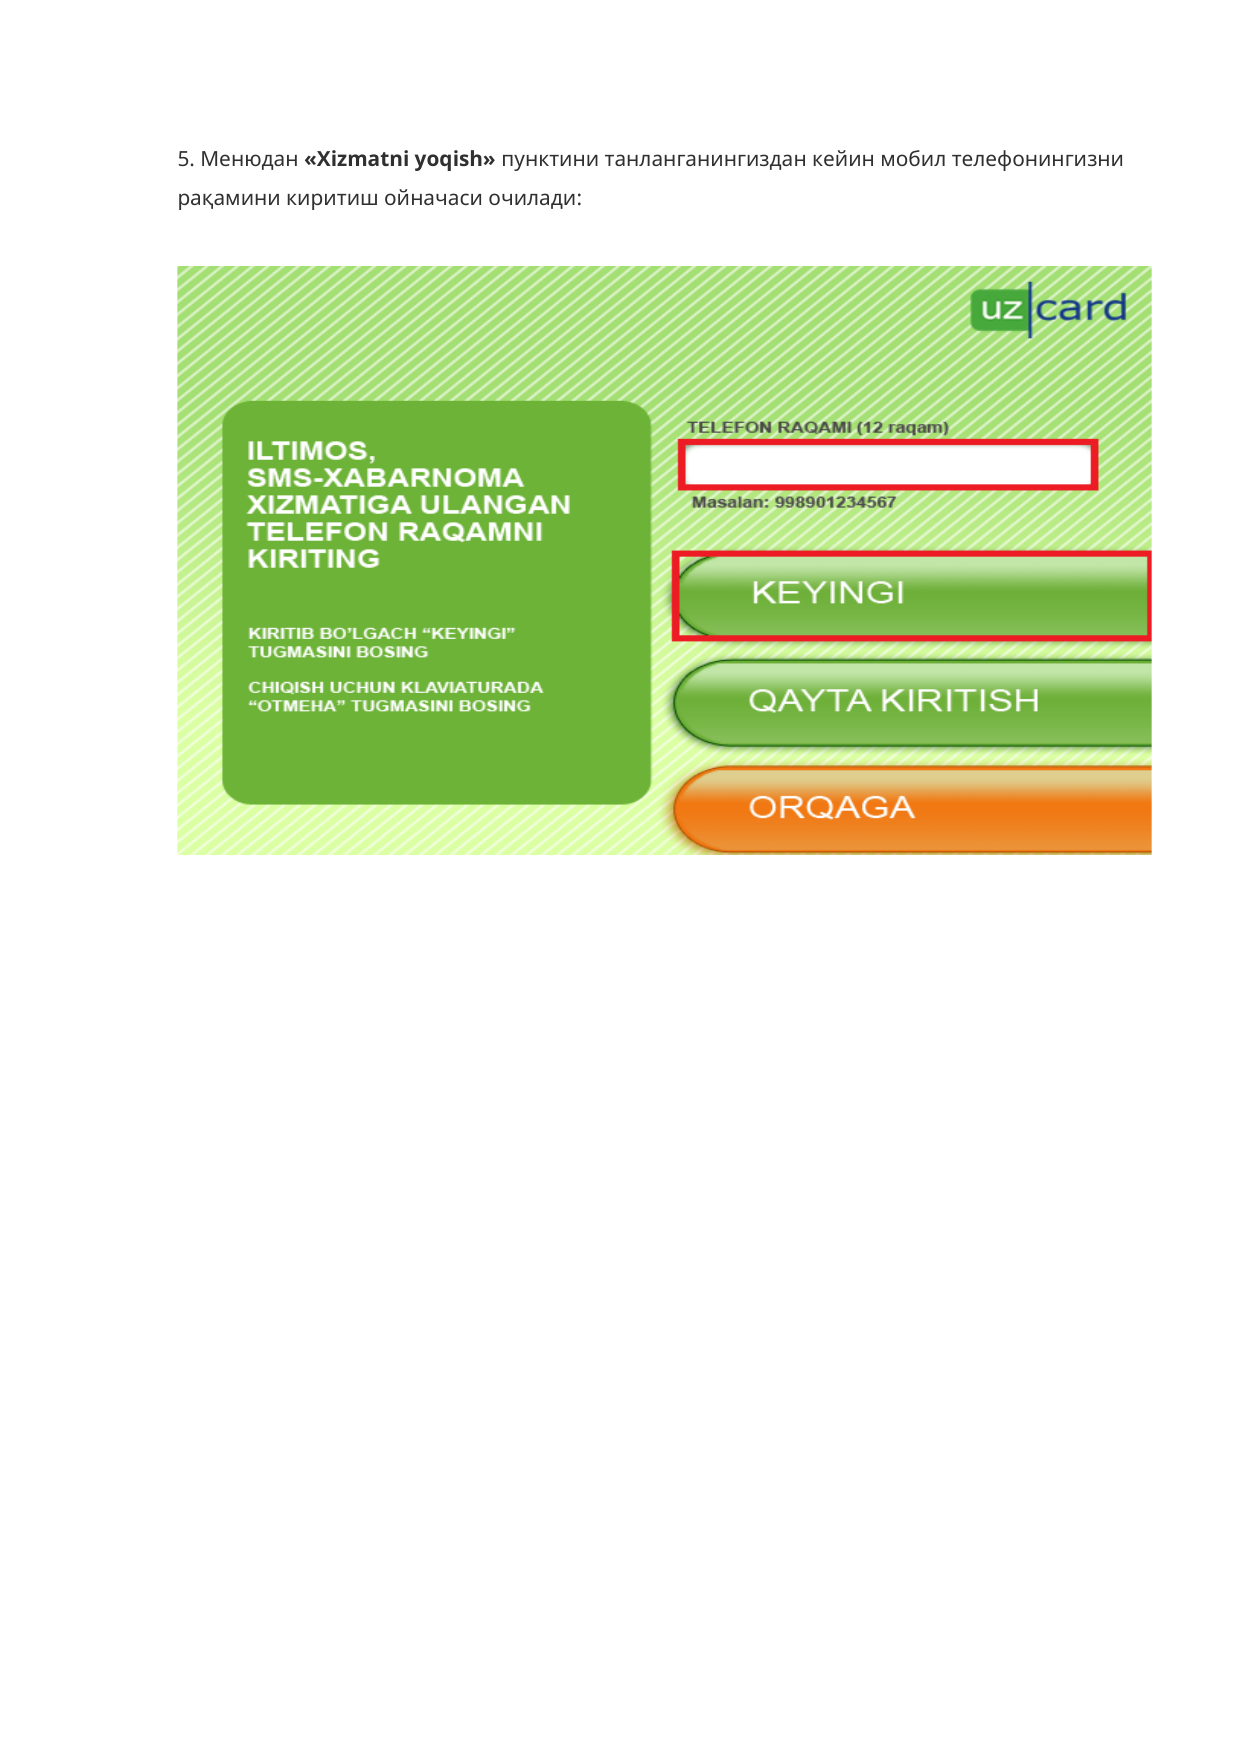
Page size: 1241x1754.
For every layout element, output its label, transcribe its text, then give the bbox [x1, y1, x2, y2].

picture [177, 266, 1152, 855]
text 5. Менюдан «Xizmatni yoqish» пунктини танланганингиздан кейин мобил телефонингизни рақамини киритиш ойначаси очилади: [177, 134, 1152, 212]
